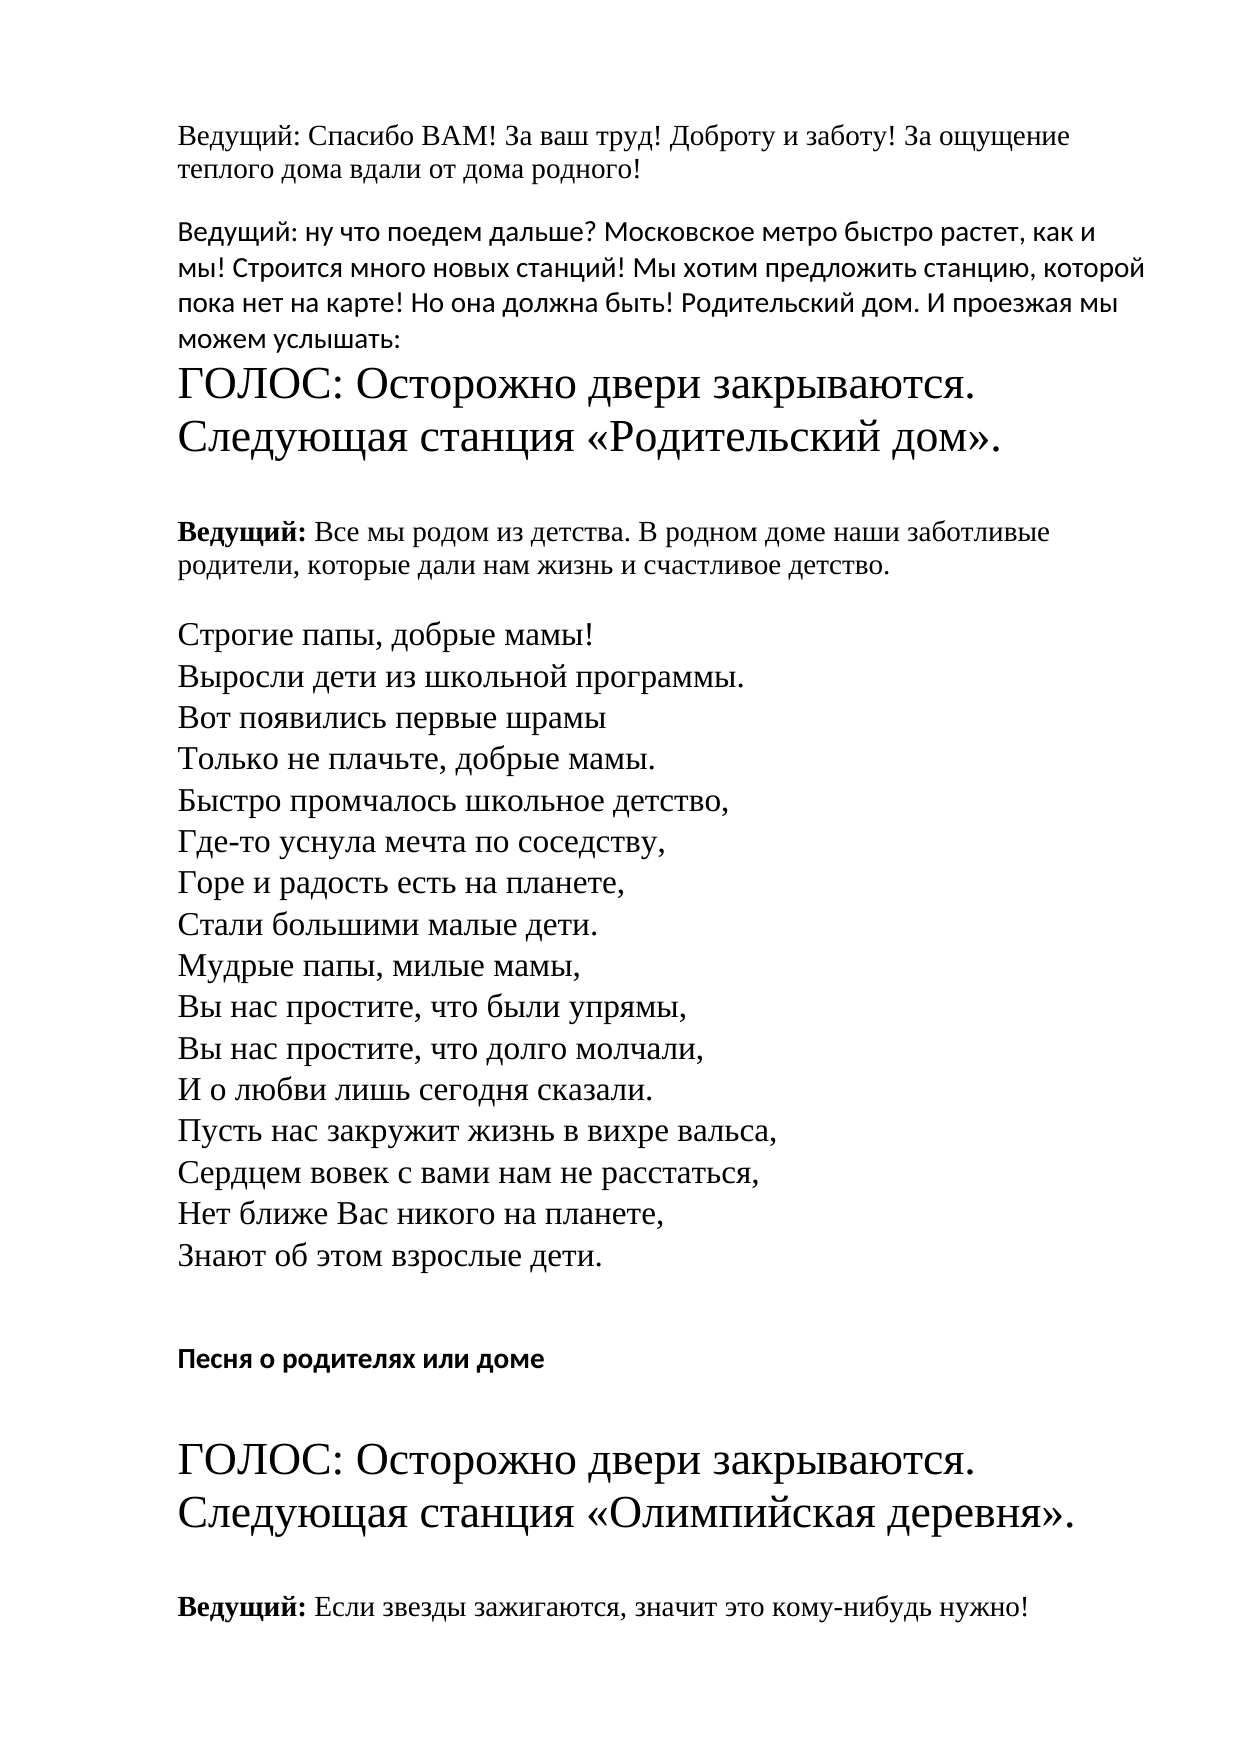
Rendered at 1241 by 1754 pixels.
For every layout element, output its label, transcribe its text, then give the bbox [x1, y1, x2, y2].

text Где-то уснула мечта по соседству, [177, 821, 1152, 859]
text Ведущий: Спасибо ВАМ! За ваш труд! Доброту и заботу! За ощущение теплого дома вдали от дома родного! [177, 118, 1152, 185]
text Ведущий: Если звезды зажигаются, значит это кому-нибудь нужно! [177, 1589, 1152, 1623]
text Ведущий: ну что поедем дальше? Московское метро быстро растет, как и мы! Строится много новых станций! Мы хотим предложить станцию, которой пока нет на карте! Но она должна быть! Родительский дом. И проезжая мы можем услышать: [177, 213, 1152, 356]
text ГОЛОС: Осторожно двери закрываются. Следующая станция «Олимпийская деревня». [177, 1431, 1152, 1537]
text Знают об этом взрослые дети. [177, 1235, 1152, 1273]
text Мудрые папы, милые мамы, [177, 945, 1152, 984]
text Строгие папы, добрые мамы! [177, 614, 1152, 653]
text Песня о родителях или доме [177, 1340, 1152, 1375]
text Сердцем вовек с вами нам не расстаться, [177, 1152, 1152, 1190]
text Пусть нас закружит жизнь в вихре вальса, [177, 1111, 1152, 1149]
text И о любви лишь сегодня сказали. [177, 1069, 1152, 1108]
text Вы нас простите, что долго молчали, [177, 1028, 1152, 1066]
text Нет ближе Вас никого на планете, [177, 1193, 1152, 1232]
text Горе и радость есть на планете, [177, 863, 1152, 901]
text Вы нас простите, что были упрямы, [177, 987, 1152, 1025]
text ГОЛОС: Осторожно двери закрываются. Следующая станция «Родительский дом». [177, 356, 1152, 461]
text Ведущий: Все мы родом из детства. В родном доме наши заботливые родители, которые дали нам жизнь и счастливое детство. [177, 514, 1152, 581]
text Вот появились первые шрамы [177, 697, 1152, 736]
text Выросли дети из школьной программы. [177, 656, 1152, 694]
text Только не плачьте, добрые мамы. [177, 738, 1152, 777]
text Быстро промчалось школьное детство, [177, 780, 1152, 818]
text Стали большими малые дети. [177, 904, 1152, 942]
